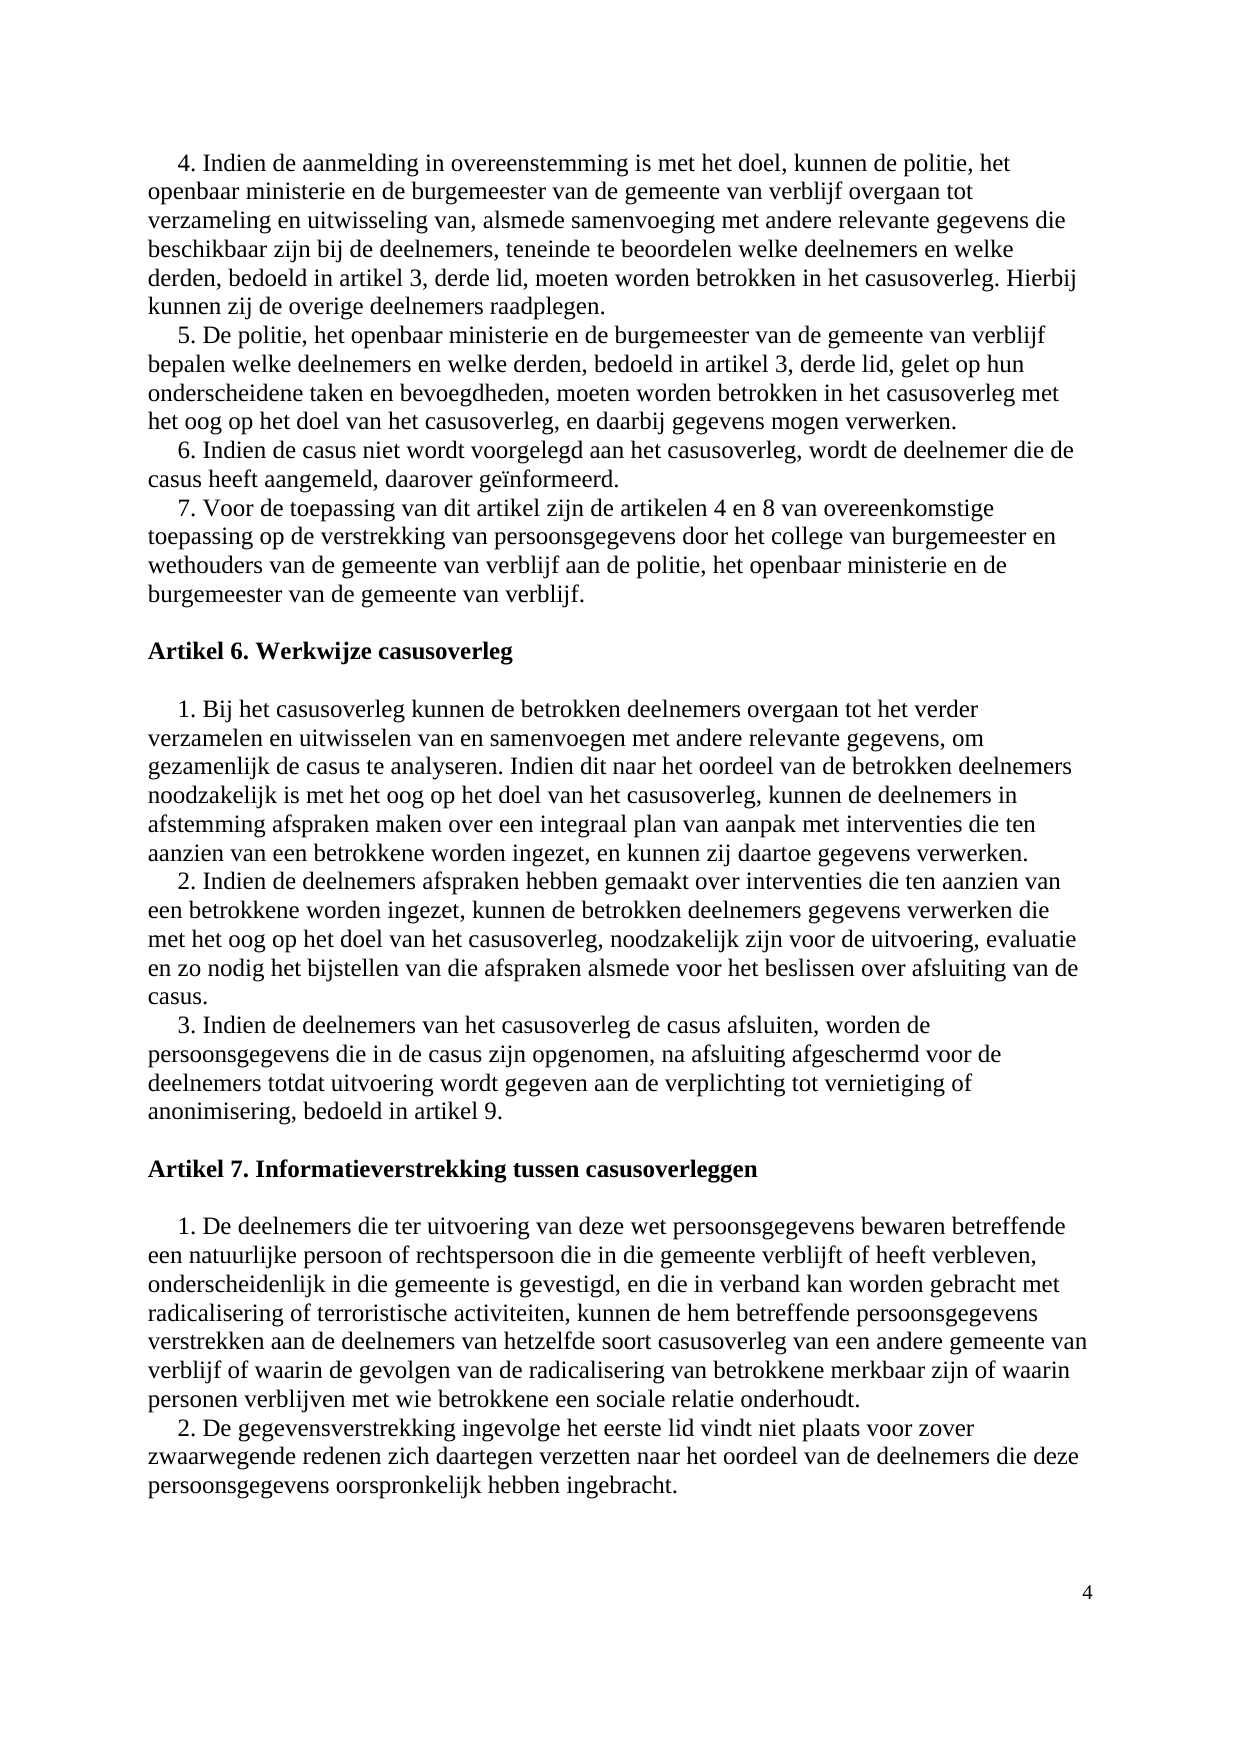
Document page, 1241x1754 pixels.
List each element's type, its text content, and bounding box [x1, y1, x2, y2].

text Artikel 7. Informatieverstrekking tussen casusoverleggen [148, 1154, 1092, 1183]
text 1. Bij het casusoverleg kunnen de betrokken deelnemers overgaan tot het verder verzamelen en uitwisselen van en samenvoegen met andere relevante gegevens, om gezamenlijk de casus te analyseren. Indien dit naar het oordeel van de betrokken deelnemers noodzakelijk is met het oog op het doel van het casusoverleg, kunnen de deelnemers in afstemming afspraken maken over een integraal plan van aanpak met interventies die ten aanzien van een betrokkene worden ingezet, en kunnen zij daartoe gegevens verwerken. [148, 694, 1092, 866]
text 6. Indien de casus niet wordt voorgelegd aan het casusoverleg, wordt de deelnemer die de casus heeft aangemeld, daarover geïnformeerd. [148, 435, 1092, 493]
text 1. De deelnemers die ter uitvoering van deze wet persoonsgegevens bewaren betreffende een natuurlijke persoon of rechtspersoon die in die gemeente verblijft of heeft verbleven, onderscheidenlijk in die gemeente is gevestigd, en die in verband kan worden gebracht met radicalisering of terroristische activiteiten, kunnen de hem betreffende persoonsgegevens verstrekken aan de deelnemers van hetzelfde soort casusoverleg van een andere gemeente van verblijf of waarin de gevolgen van de radicalisering van betrokkene merkbaar zijn of waarin personen verblijven met wie betrokkene een sociale relatie onderhoudt. [148, 1211, 1092, 1413]
text 3. Indien de deelnemers van het casusoverleg de casus afsluiten, worden de persoonsgegevens die in de casus zijn opgenomen, na afsluiting afgeschermd voor de deelnemers totdat uitvoering wordt gegeven aan de verplichting tot vernietiging of anonimisering, bedoeld in artikel 9. [148, 1010, 1092, 1125]
text 4. Indien de aanmelding in overeenstemming is met het doel, kunnen de politie, het openbaar ministerie en de burgemeester van de gemeente van verblijf overgaan tot verzameling en uitwisseling van, alsmede samenvoeging met andere relevante gegevens die beschikbaar zijn bij de deelnemers, teneinde te beoordelen welke deelnemers en welke derden, bedoeld in artikel 3, derde lid, moeten worden betrokken in het casusoverleg. Hierbij kunnen zij de overige deelnemers raadplegen. [148, 148, 1092, 320]
text 7. Voor de toepassing van dit artikel zijn de artikelen 4 en 8 van overeenkomstige toepassing op de verstrekking van persoonsgegevens door het college van burgemeester en wethouders van de gemeente van verblijf aan de politie, het openbaar ministerie en de burgemeester van de gemeente van verblijf. [148, 493, 1092, 608]
text Artikel 6. Werkwijze casusoverleg [148, 636, 1092, 665]
text 2. De gegevensverstrekking ingevolge het eerste lid vindt niet plaats voor zover zwaarwegende redenen zich daartegen verzetten naar het oordeel van de deelnemers die deze persoonsgegevens oorspronkelijk hebben ingebracht. [148, 1413, 1092, 1499]
text 5. De politie, het openbaar ministerie en de burgemeester van de gemeente van verblijf bepalen welke deelnemers en welke derden, bedoeld in artikel 3, derde lid, gelet op hun onderscheidene taken en bevoegdheden, moeten worden betrokken in het casusoverleg met het oog op het doel van het casusoverleg, en daarbij gegevens mogen verwerken. [148, 320, 1092, 435]
text 2. Indien de deelnemers afspraken hebben gemaakt over interventies die ten aanzien van een betrokkene worden ingezet, kunnen de betrokken deelnemers gegevens verwerken die met het oog op het doel van het casusoverleg, noodzakelijk zijn voor de uitvoering, evaluatie en zo nodig het bijstellen van die afspraken alsmede voor het beslissen over afsluiting van de casus. [148, 866, 1092, 1010]
